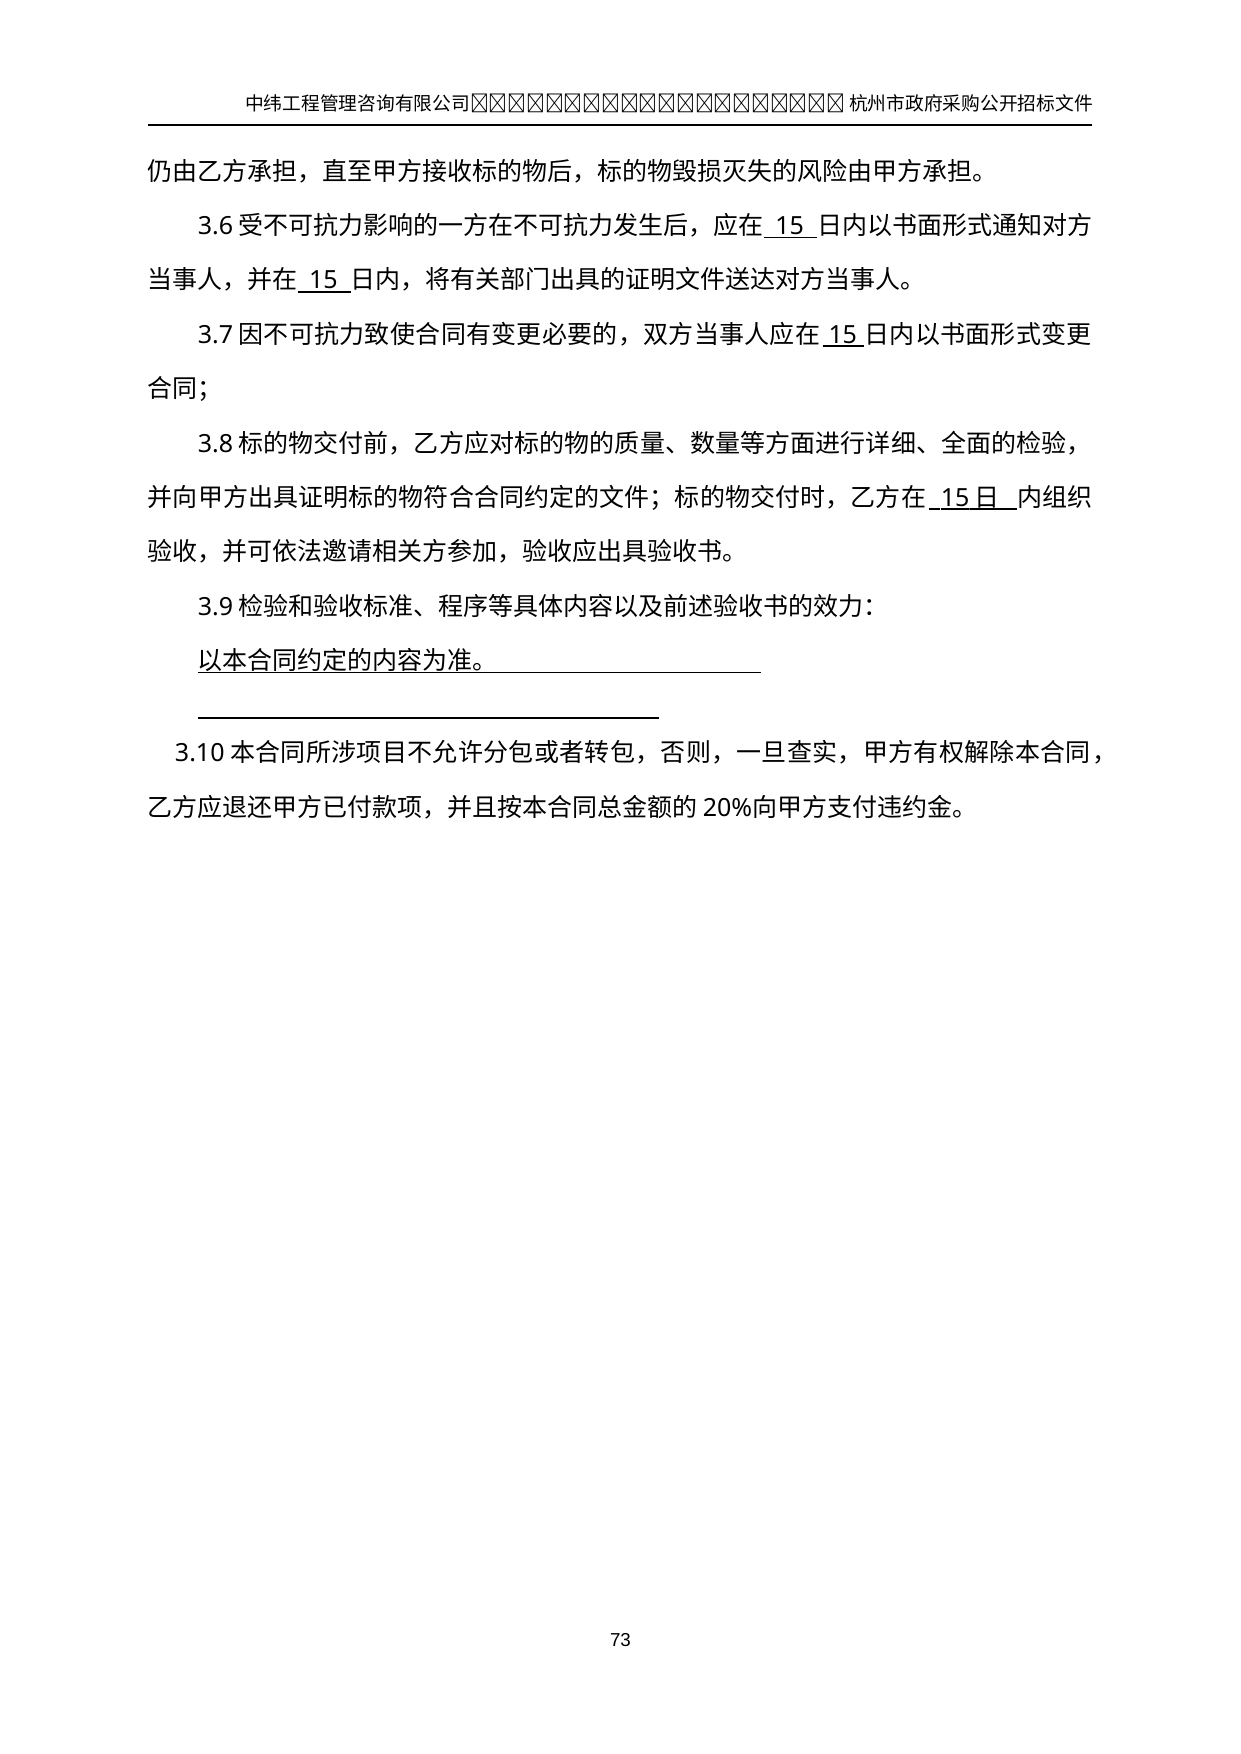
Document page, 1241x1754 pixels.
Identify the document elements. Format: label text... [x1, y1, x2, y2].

text 3.6受不可抗力影响的一方在不可抗力发生后，应在 15 日内以书面形式通知对方当事人，并在 15 日内，将有关部门出具的证明文件送达对方当事人。 [148, 206, 1092, 296]
text 3.8标的物交付前，乙方应对标的物的质量、数量等方面进行详细、全面的检验，并向甲方出具证明标的物符合合同约定的文件；标的物交付时，乙方在 15日 内组织验收，并可依法邀请相关方参加，验收应出具验收书。 [148, 423, 1092, 568]
text 3.7因不可抗力致使合同有变更必要的，双方当事人应在 15 日内以书面形式变更合同； [148, 314, 1092, 405]
text 3.10本合同所涉项目不允许分包或者转包，否则，一旦查实，甲方有权解除本合同，乙方应退还甲方已付款项，并且按本合同总金额的20%向甲方支付违约金。 [148, 733, 1092, 823]
text 以本合同约定的内容为准。 [148, 641, 1092, 677]
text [148, 151, 1092, 187]
text 3.9检验和验收标准、程序等具体内容以及前述验收书的效力： [148, 586, 1092, 622]
